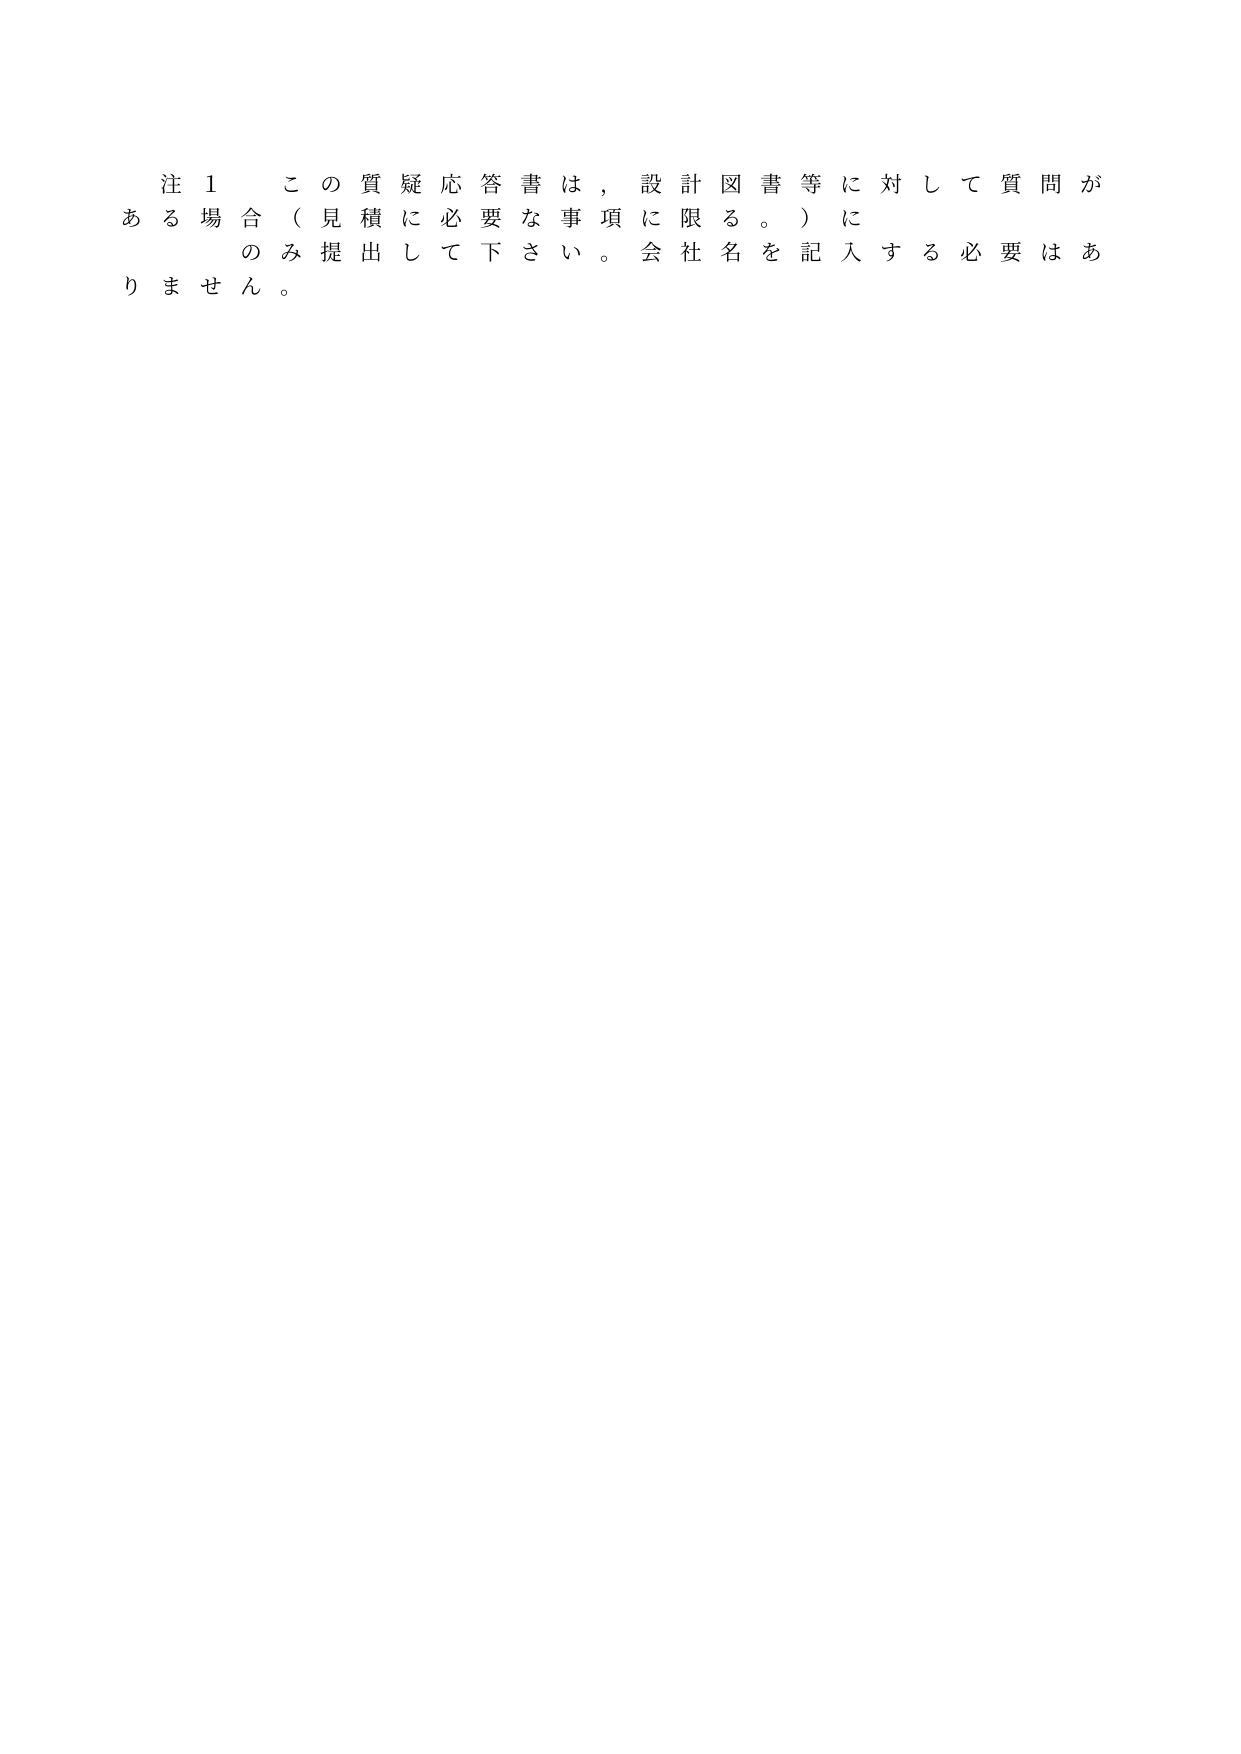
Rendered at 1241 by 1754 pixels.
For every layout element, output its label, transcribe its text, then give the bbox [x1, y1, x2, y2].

text 注１ この質疑応答書は，設計図書等に対して質問がある場合（見積に必要な事項に限る。）に [120, 166, 1120, 234]
text のみ提出して下さい。会社名を記入する必要はありません。 [120, 234, 1120, 302]
